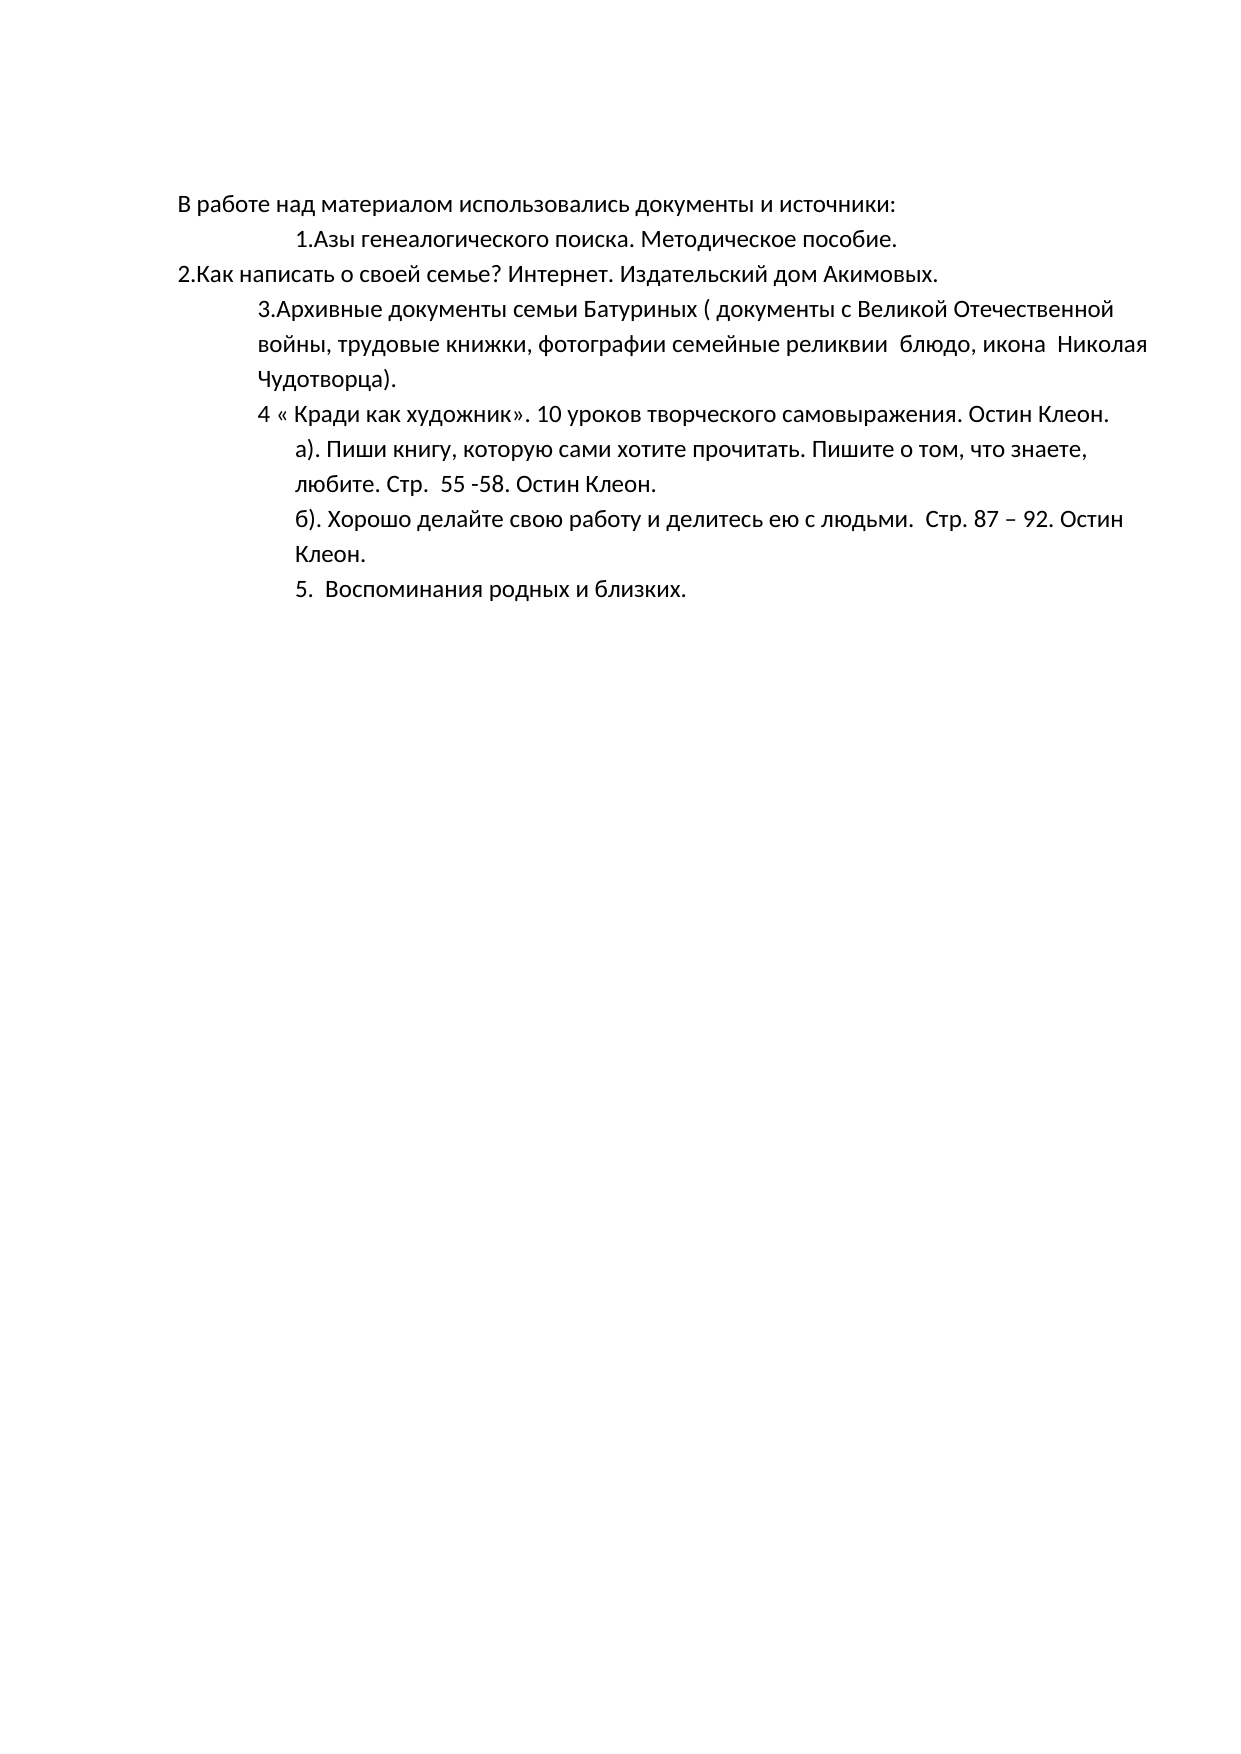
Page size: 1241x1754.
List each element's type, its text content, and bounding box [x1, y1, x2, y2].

list б). Хорошо делайте свою работу и делитесь ею с людьми. Стр. 87 – 92. Остин Клеон. [295, 503, 1152, 569]
text 2.Как написать о своей семье? Интернет. Издательский дом Акимовых. [177, 258, 1152, 289]
text 4 « Кради как художник». 10 уроков творческого самовыражения. Остин Клеон. [257, 398, 1152, 429]
text 3.Архивные документы семьи Батуриных ( документы с Великой Отечественной войны, трудовые книжки, фотографии семейные реликвии блюдо, икона Николая Чудотворца). [257, 293, 1152, 394]
list 1.Азы генеалогического поиска. Методическое пособие. [295, 223, 1152, 254]
list 5. Воспоминания родных и близких. [295, 573, 1152, 604]
text В работе над материалом использовались документы и источники: [177, 188, 1152, 219]
list а). Пиши книгу, которую сами хотите прочитать. Пишите о том, что знаете, любите. Стр. 55 -58. Остин Клеон. [295, 433, 1152, 499]
